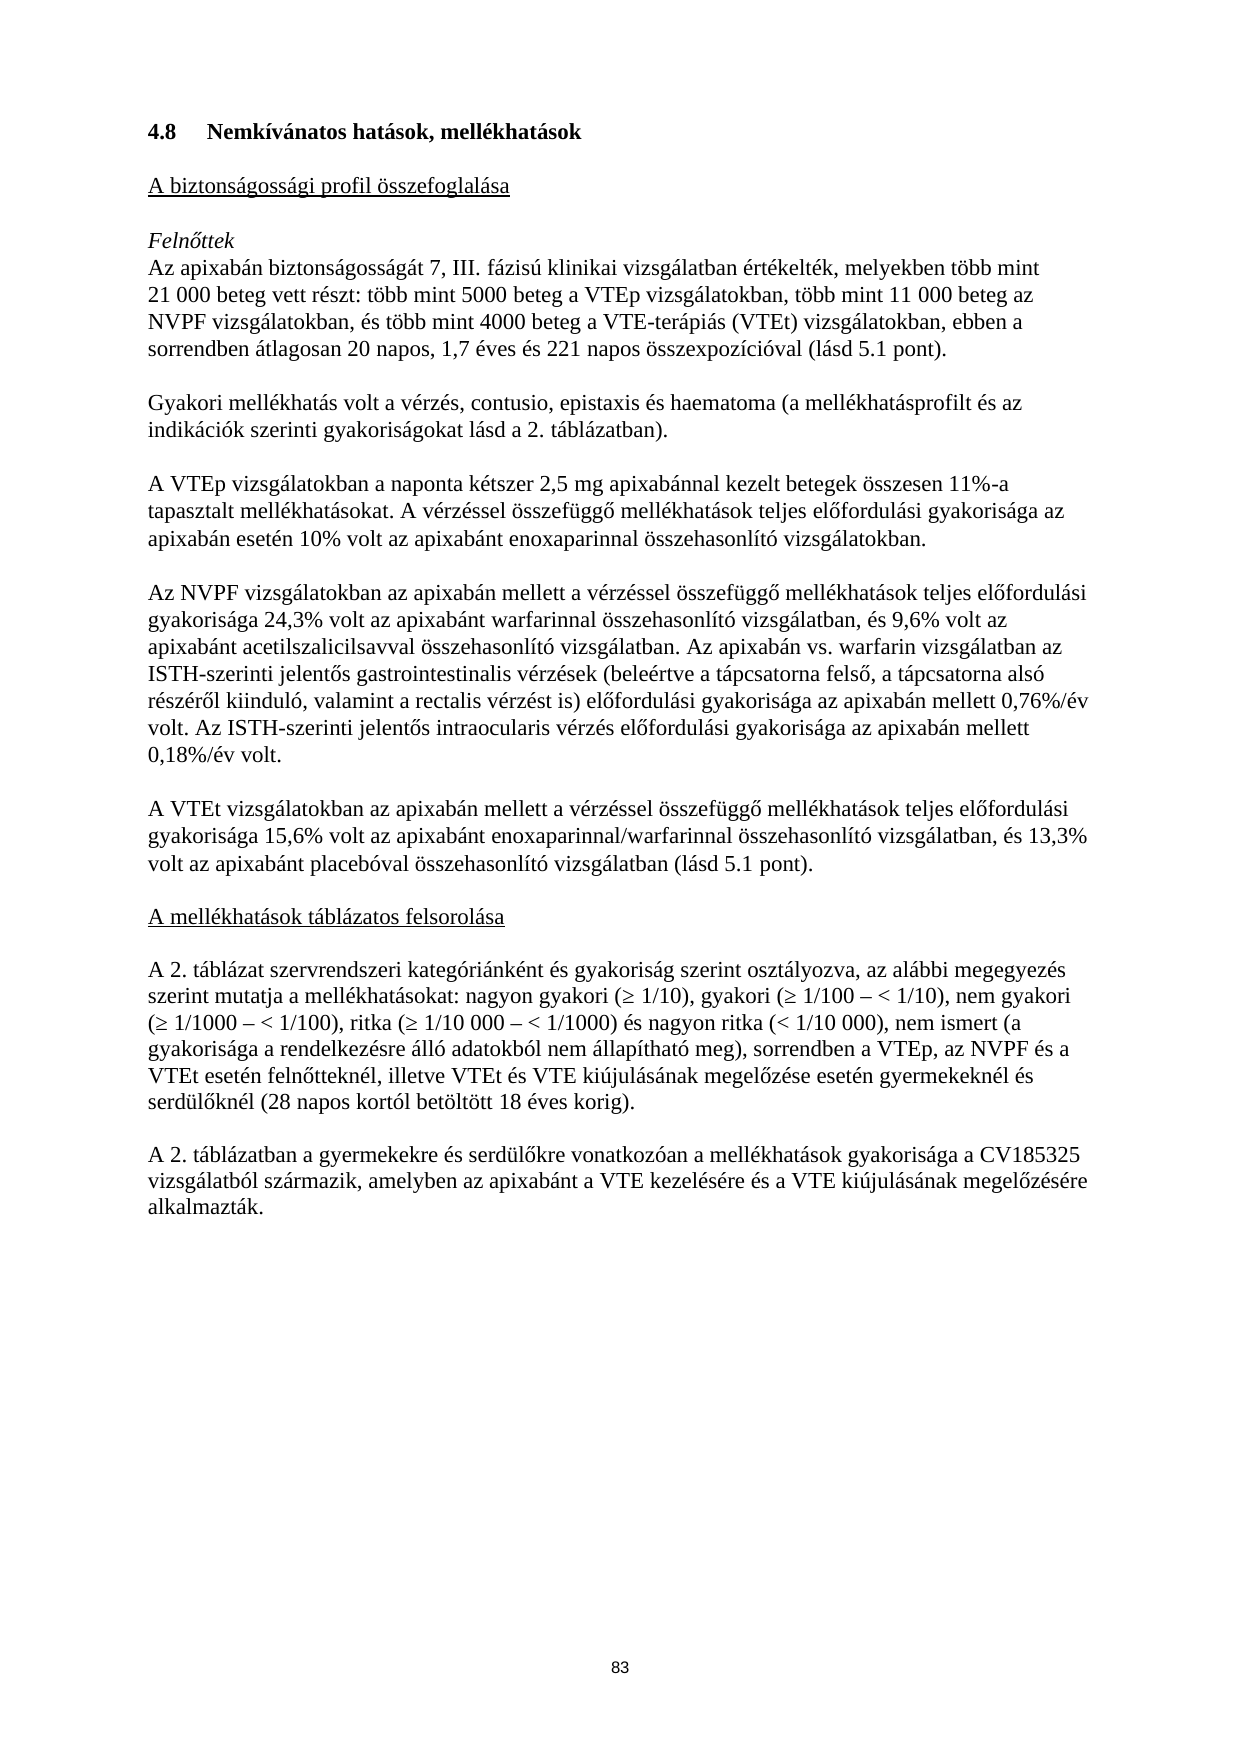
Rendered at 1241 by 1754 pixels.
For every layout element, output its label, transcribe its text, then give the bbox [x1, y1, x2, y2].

text A mellékhatások táblázatos felsorolása [148, 903, 1093, 930]
text 4.8 Nemkívánatos hatások, mellékhatások [148, 118, 1093, 145]
text Az NVPF vizsgálatokban az apixabán mellett a vérzéssel összefüggő mellékhatások teljes előfordulási gyakorisága 24,3% volt az apixabánt warfarinnal összehasonlító vizsgálatban, és 9,6% volt az apixabánt acetilszalicilsavval összehasonlító vizsgálatban. Az apixabán vs. warfarin vizsgálatban az ISTH-szerinti jelentős gastrointestinalis vérzések (beleértve a tápcsatorna felső, a tápcsatorna alsó részéről kiinduló, valamint a rectalis vérzést is) előfordulási gyakorisága az apixabán mellett 0,76%/év volt. Az ISTH-szerinti jelentős intraocularis vérzés előfordulási gyakorisága az apixabán mellett 0,18%/év volt. [148, 578, 1093, 768]
text A VTEt vizsgálatokban az apixabán mellett a vérzéssel összefüggő mellékhatások teljes előfordulási gyakorisága 15,6% volt az apixabánt enoxaparinnal/warfarinnal összehasonlító vizsgálatban, és 13,3% volt az apixabánt placebóval összehasonlító vizsgálatban (lásd 5.1 pont). [148, 795, 1093, 876]
text A 2. táblázat szervrendszeri kategóriánként és gyakoriság szerint osztályozva, az alábbi megegyezés szerint mutatja a mellékhatásokat: nagyon gyakori (≥ 1/10), gyakori (≥ 1/100 – < 1/10), nem gyakori (≥ 1/1000 – < 1/100), ritka (≥ 1/10 000 – < 1/1000) és nagyon ritka (< 1/10 000), nem ismert (a gyakorisága a rendelkezésre álló adatokból nem állapítható meg), sorrendben a VTEp, az NVPF és a VTEt esetén felnőtteknél, illetve VTEt és VTE kiújulásának megelőzése esetén gyermekeknél és serdülőknél (28 napos kortól betöltött 18 éves korig). [148, 956, 1093, 1114]
text Gyakori mellékhatás volt a vérzés, contusio, epistaxis és haematoma (a mellékhatásprofilt és az indikációk szerinti gyakoriságokat lásd a 2. táblázatban). [148, 389, 1093, 443]
text Az apixabán biztonságosságát 7, III. fázisú klinikai vizsgálatban értékelték, melyekben több mint 21 000 beteg vett részt: több mint 5000 beteg a VTEp vizsgálatokban, több mint 11 000 beteg az NVPF vizsgálatokban, és több mint 4000 beteg a VTE-terápiás (VTEt) vizsgálatokban, ebben a sorrendben átlagosan 20 napos, 1,7 éves és 221 napos összexpozícióval (lásd 5.1 pont). [148, 253, 1093, 362]
text A 2. táblázatban a gyermekekre és serdülőkre vonatkozóan a mellékhatások gyakorisága a CV185325 vizsgálatból származik, amelyben az apixabánt a VTE kezelésére és a VTE kiújulásának megelőzésére alkalmazták. [148, 1141, 1093, 1220]
text A biztonságossági profil összefoglalása [148, 172, 1093, 199]
text Felnőttek [148, 226, 1093, 253]
text A VTEp vizsgálatokban a naponta kétszer 2,5 mg apixabánnal kezelt betegek összesen 11%-a tapasztalt mellékhatásokat. A vérzéssel összefüggő mellékhatások teljes előfordulási gyakorisága az apixabán esetén 10% volt az apixabánt enoxaparinnal összehasonlító vizsgálatokban. [148, 470, 1093, 551]
